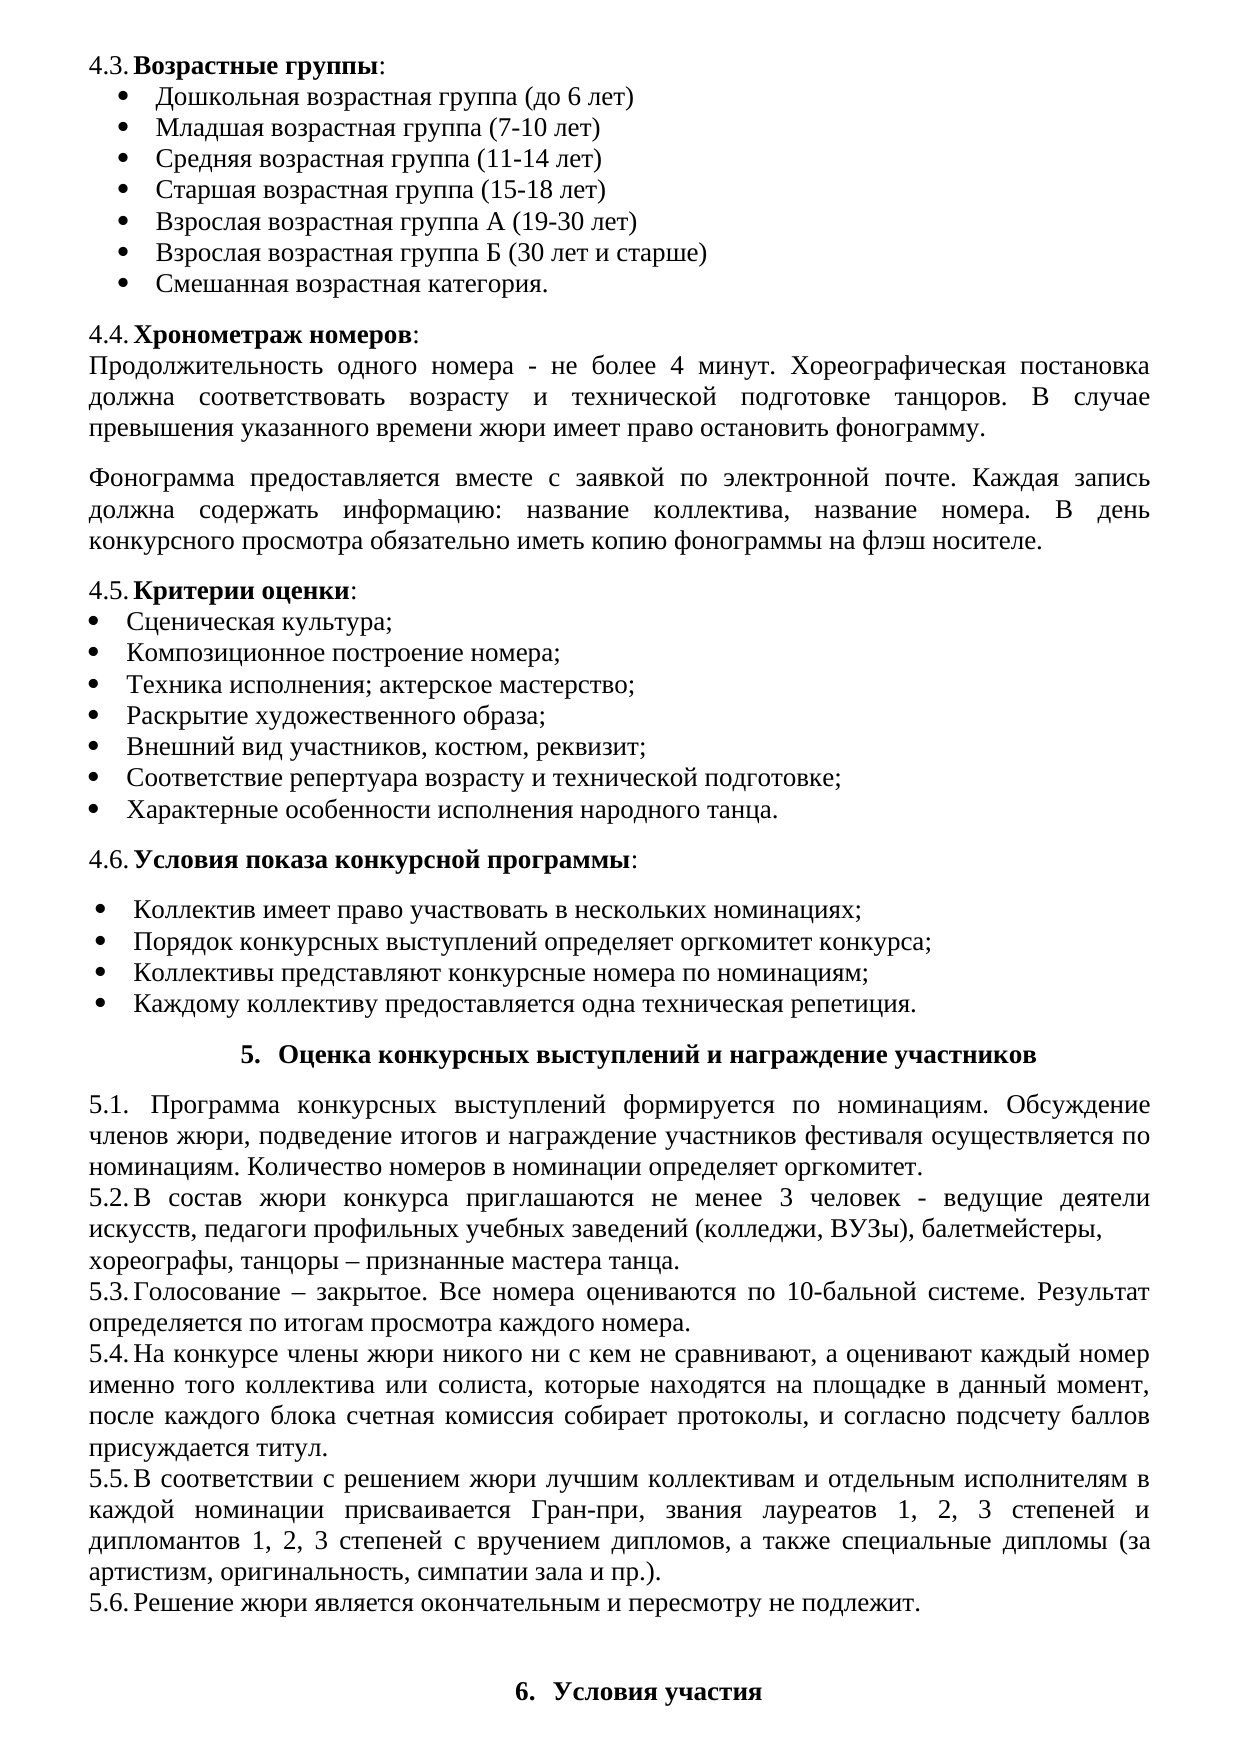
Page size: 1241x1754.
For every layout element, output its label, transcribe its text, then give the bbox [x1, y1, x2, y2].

list Хронометраж номеров: [89, 318, 1152, 349]
list Средняя возрастная группа (11-14 лет) [118, 142, 1152, 174]
list Программа конкурсных выступлений формируется по номинациям. Обсуждение членов жюри, подведение итогов и награждение участников фестиваля осуществляется по номинациям. Количество номеров в номинации определяет оргкомитет. [89, 1088, 1152, 1181]
list Взрослая возрастная группа Б (30 лет и старше) [118, 236, 1152, 267]
list Возрастные группы: [89, 49, 1152, 80]
list Коллектив имеет право участвовать в нескольких номинациях; [96, 893, 1152, 925]
list Дошкольная возрастная группа (до 6 лет) [118, 80, 1152, 111]
list Старшая возрастная группа (15-18 лет) [118, 174, 1152, 205]
list Характерные особенности исполнения народного танца. [89, 793, 1152, 824]
text Продолжительность одного номера - не более 4 минут. Хореографическая постановка должна соответствовать возрасту и технической подготовке танцоров. В случае превышения указанного времени жюри имеет право остановить фонограмму. [89, 349, 1152, 442]
list Каждому коллективу предоставляется одна техническая репетиция. [96, 987, 1152, 1018]
list Раскрытие художественного образа; [89, 699, 1152, 730]
list Оценка конкурсных выступлений и награждение участников [126, 1038, 1152, 1069]
list Соответствие репертуара возрасту и технической подготовке; [89, 762, 1152, 793]
text хореографы, танцоры – признанные мастера танца. [89, 1244, 1152, 1275]
list Внешний вид участников, костюм, реквизит; [89, 730, 1152, 762]
list Младшая возрастная группа (7-10 лет) [118, 111, 1152, 142]
list В состав жюри конкурса приглашаются не менее 3 человек - ведущие деятели искусств, педагоги профильных учебных заведений (колледжи, ВУЗы), балетмейстеры, [89, 1181, 1152, 1244]
text Фонограмма предоставляется вместе с заявкой по электронной почте. Каждая запись должна содержать информацию: название коллектива, название номера. В день конкурсного просмотра обязательно иметь копию фонограммы на флэш носителе. [89, 462, 1152, 555]
list Условия показа конкурсной программы: [89, 843, 1152, 874]
list Смешанная возрастная категория. [118, 267, 1152, 299]
list Композиционное построение номера; [89, 637, 1152, 668]
list В соответствии с решением жюри лучшим коллективам и отдельным исполнителям в каждой номинации присваивается Гран-при, звания лауреатов 1, 2, 3 степеней и дипломантов 1, 2, 3 степеней с вручением дипломов, а также специальные дипломы (за артистизм, оригинальность, симпатии зала и пр.). [89, 1462, 1152, 1586]
list На конкурсе члены жюри никого ни с кем не сравнивают, а оценивают каждый номер именно того коллектива или солиста, которые находятся на площадке в данный момент, после каждого блока счетная комиссия собирает протоколы, и согласно подсчету баллов присуждается титул. [89, 1337, 1152, 1462]
list Решение жюри является окончательным и пересмотру не подлежит. [89, 1586, 1152, 1617]
list Взрослая возрастная группа А (19-30 лет) [118, 205, 1152, 236]
list Порядок конкурсных выступлений определяет оргкомитет конкурса; [96, 925, 1152, 956]
list Коллективы представляют конкурсные номера по номинациям; [96, 956, 1152, 987]
list Условия участия [126, 1675, 1152, 1706]
list Сценическая культура; [89, 605, 1152, 637]
list Критерии оценки: [89, 574, 1152, 605]
list Голосование – закрытое. Все номера оцениваются по 10-бальной системе. Результат определяется по итогам просмотра каждого номера. [89, 1275, 1152, 1337]
list Техника исполнения; актерское мастерство; [89, 668, 1152, 699]
